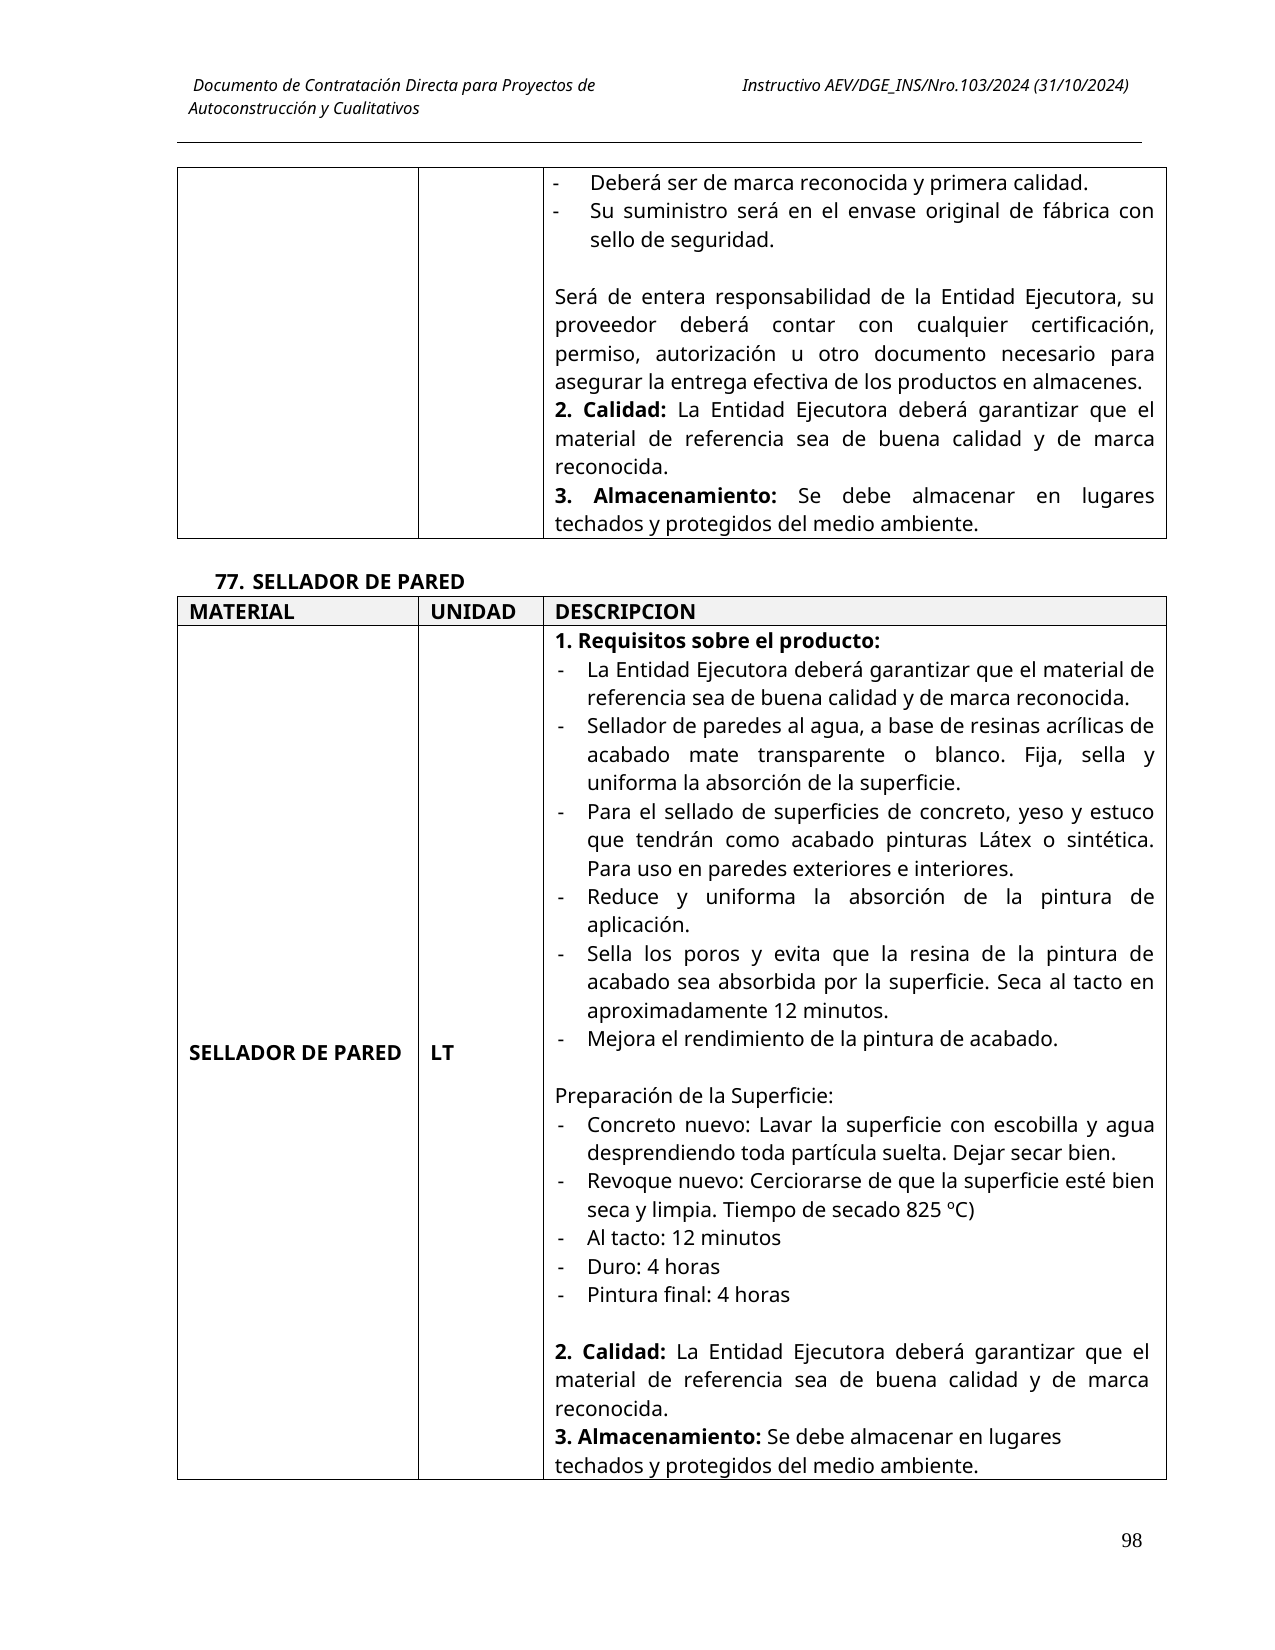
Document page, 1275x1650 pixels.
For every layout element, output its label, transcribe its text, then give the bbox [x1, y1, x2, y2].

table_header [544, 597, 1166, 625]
list SELLADOR DE PARED [215, 567, 1142, 596]
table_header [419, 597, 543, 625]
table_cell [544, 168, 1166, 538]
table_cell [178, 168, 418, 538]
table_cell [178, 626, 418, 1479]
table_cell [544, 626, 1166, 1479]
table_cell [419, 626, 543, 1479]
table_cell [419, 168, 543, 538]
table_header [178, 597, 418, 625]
